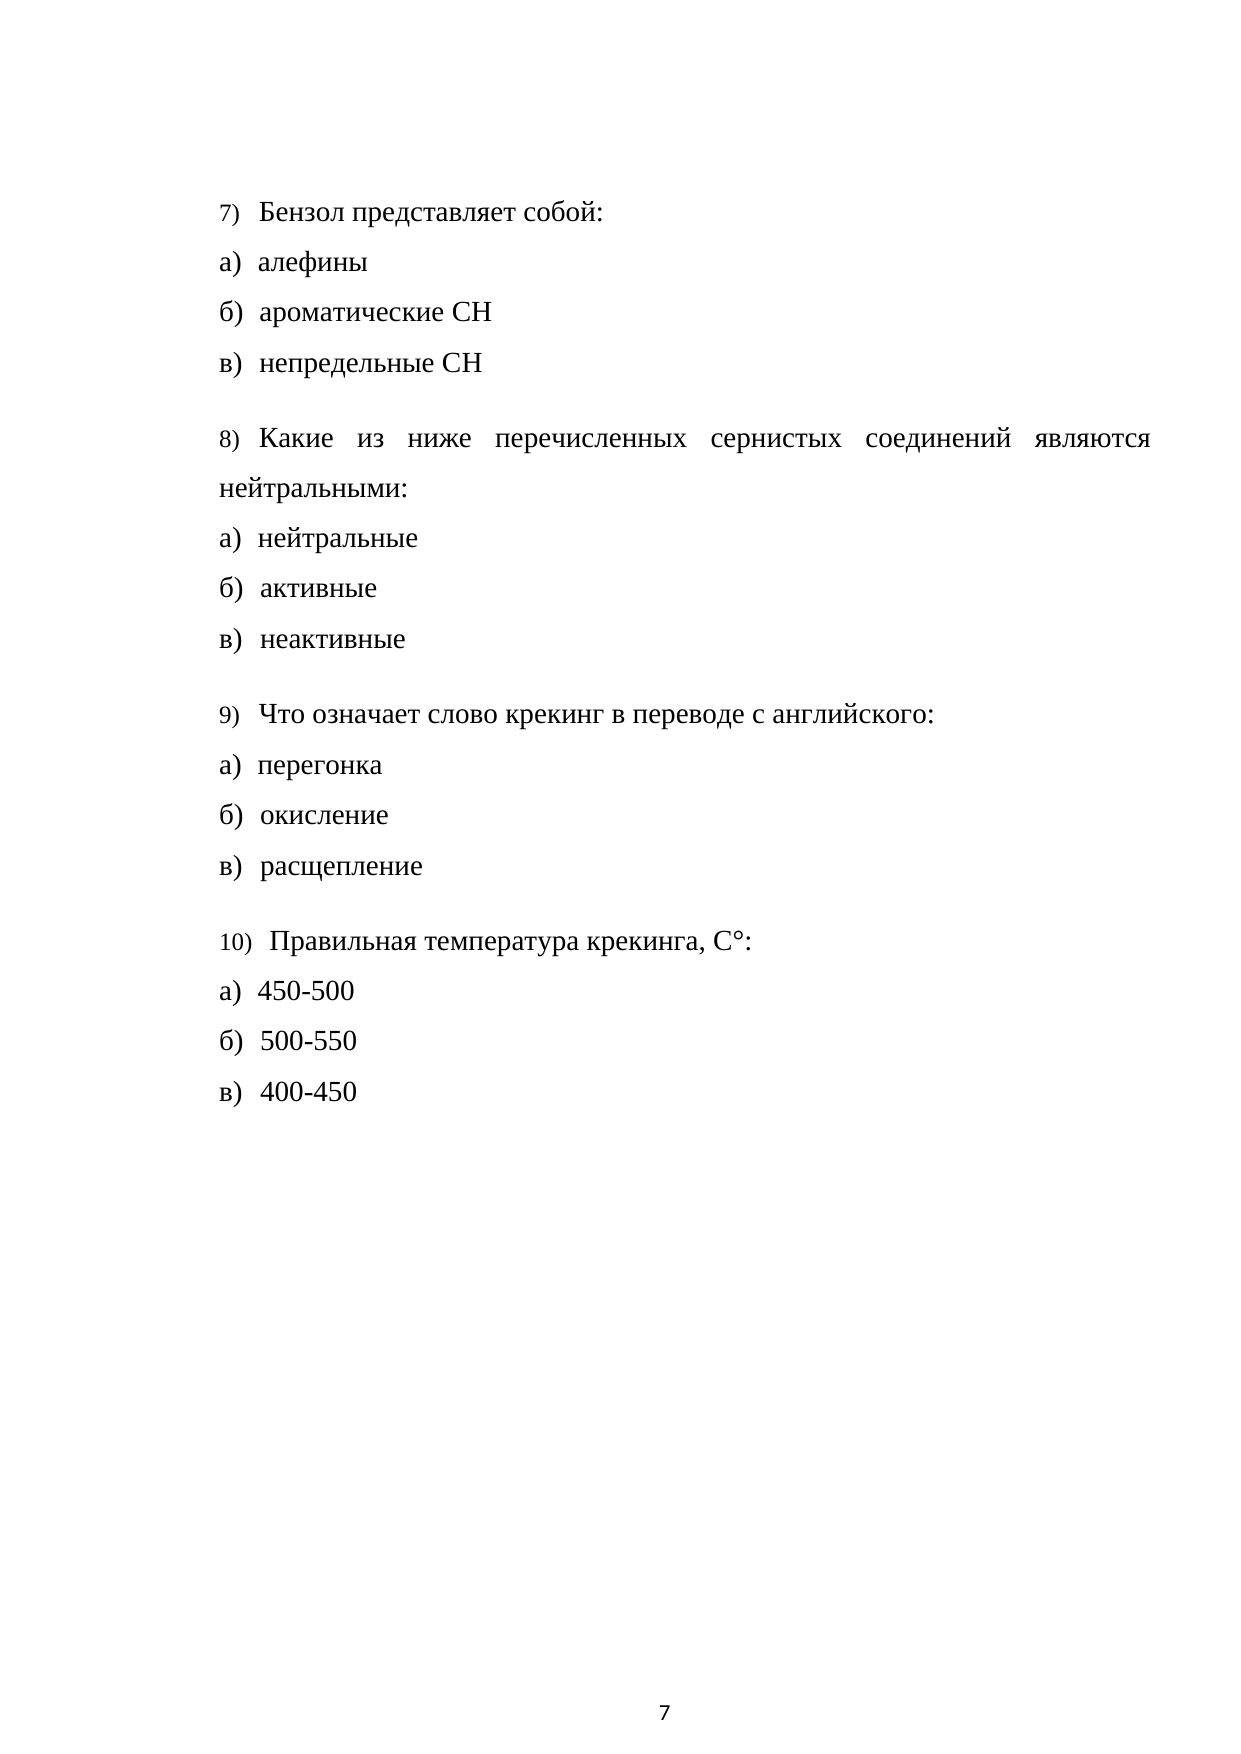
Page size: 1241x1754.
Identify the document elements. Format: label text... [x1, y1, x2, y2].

text в) расщепление [219, 848, 1152, 881]
text а) алефины [219, 244, 1152, 278]
text а) 450-500 [219, 973, 1152, 1007]
list Бензол представляет собой: [219, 194, 1152, 227]
text б) активные [219, 571, 1152, 604]
text а) нейтральные [219, 520, 1152, 554]
list Что означает слово крекинг в переводе с английского: [219, 697, 1152, 730]
text б) ароматические СН [219, 294, 1152, 328]
text в) неактивные [219, 621, 1152, 654]
text в) 400-450 [219, 1074, 1152, 1107]
text в) непредельные СН [219, 345, 1152, 378]
text а) перегонка [219, 747, 1152, 781]
text б) окисление [219, 797, 1152, 831]
text б) 500-550 [219, 1023, 1152, 1057]
list Правильная температура крекинга, С°: [219, 923, 1152, 956]
list Какие из ниже перечисленных сернистых соединений являются нейтральными: [219, 420, 1152, 503]
